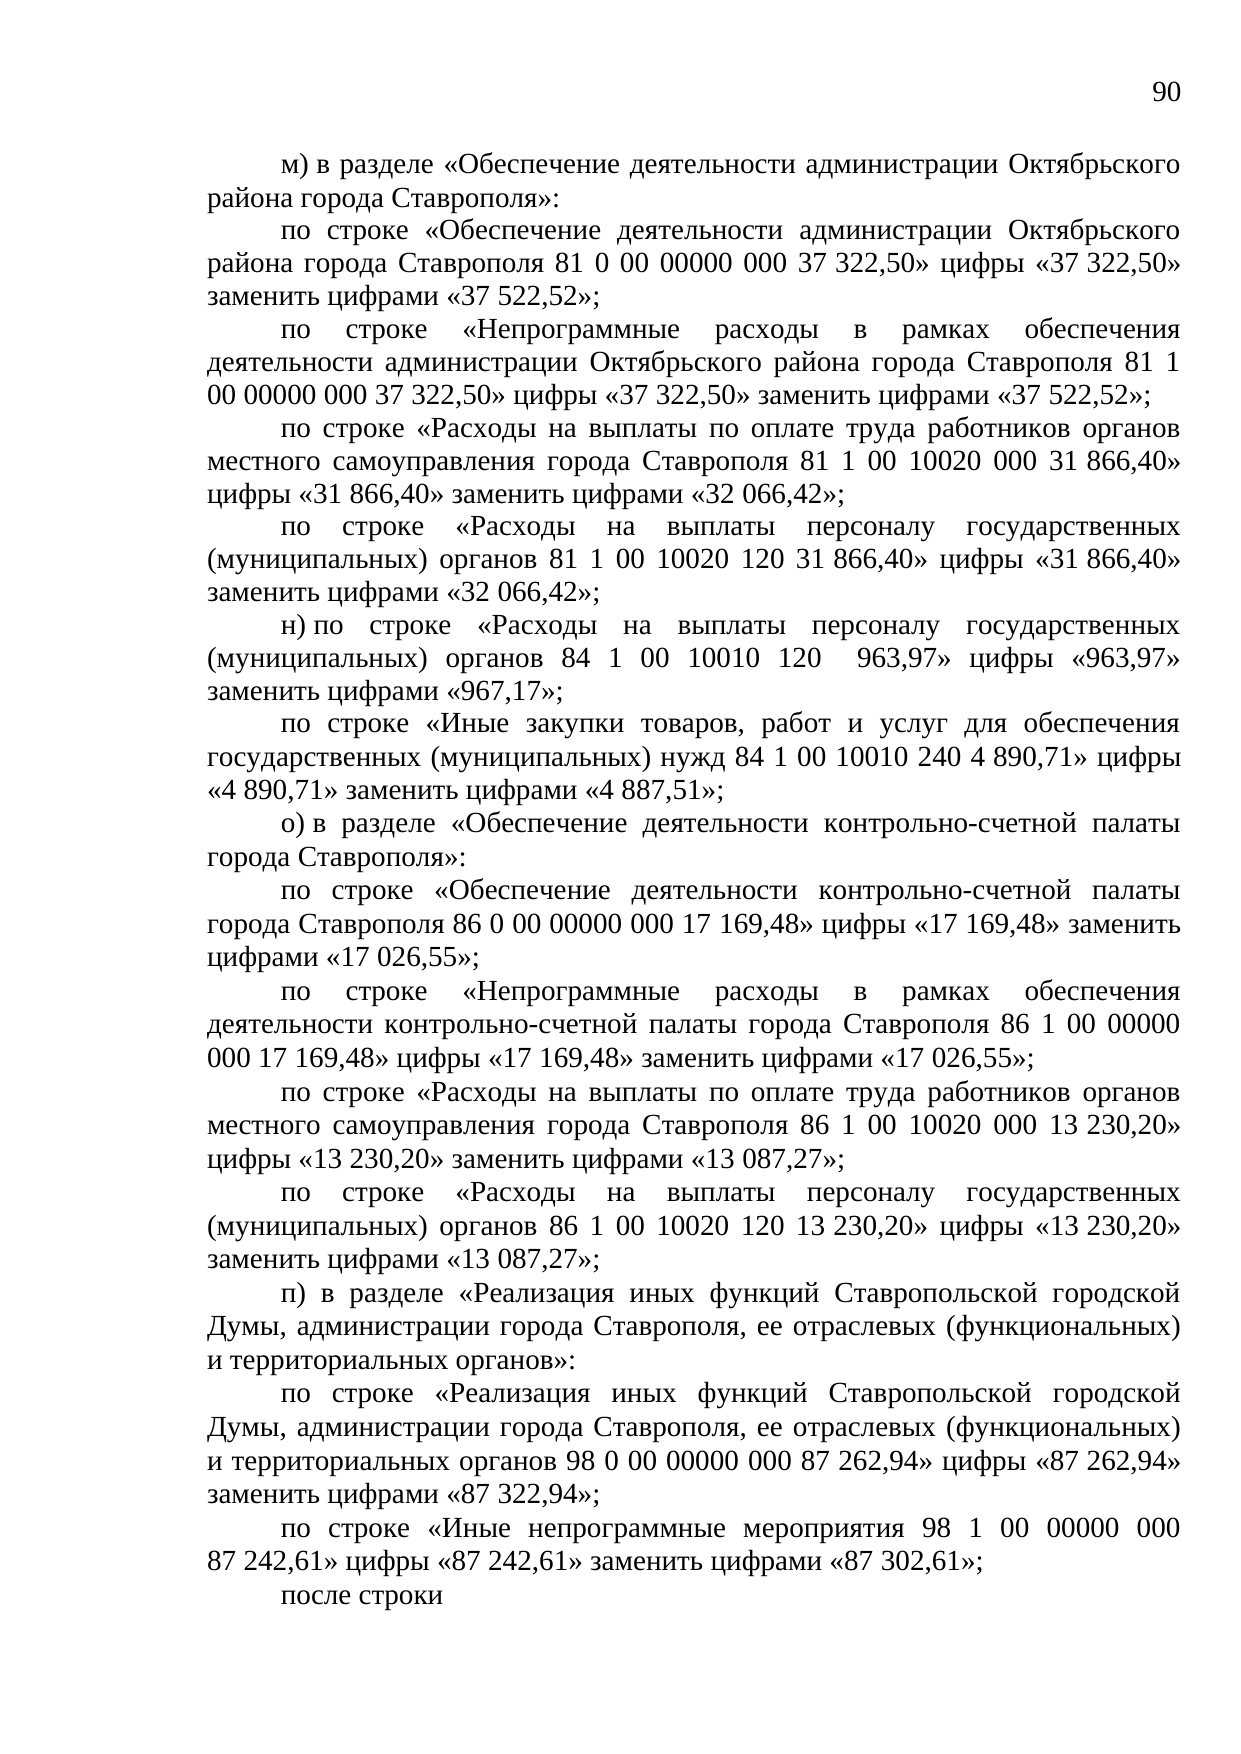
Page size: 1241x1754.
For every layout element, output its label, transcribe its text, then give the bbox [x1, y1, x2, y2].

text по строке «Непрограммные расходы в рамках обеспечения деятельности администрации Октябрьского района города Ставрополя 81 1 00 00000 000 37 322,50» цифры «37 322,50» заменить цифрами «37 522,52»; [207, 312, 1181, 411]
text о) в разделе «Обеспечение деятельности контрольно-счетной палаты города Ставрополя»: [207, 805, 1181, 872]
text по строке «Расходы на выплаты по оплате труда работников органов местного самоуправления города Ставрополя 86 1 00 10020 000 13 230,20» цифры «13 230,20» заменить цифрами «13 087,27»; [207, 1074, 1181, 1174]
text по строке «Иные непрограммные мероприятия 98 1 00 00000 000 87 242,61» цифры «87 242,61» заменить цифрами «87 302,61»; [207, 1510, 1181, 1577]
text по строке «Обеспечение деятельности контрольно-счетной палаты города Ставрополя 86 0 00 00000 000 17 169,48» цифры «17 169,48» заменить цифрами «17 026,55»; [207, 872, 1181, 973]
text по строке «Иные закупки товаров, работ и услуг для обеспечения государственных (муниципальных) нужд 84 1 00 10010 240 4 890,71» цифры «4 890,71» заменить цифрами «4 887,51»; [207, 707, 1181, 805]
text по строке «Расходы на выплаты персоналу государственных (муниципальных) органов 81 1 00 10020 120 31 866,40» цифры «31 866,40» заменить цифрами «32 066,42»; [207, 509, 1181, 608]
text н) по строке «Расходы на выплаты персоналу государственных (муниципальных) органов 84 1 00 10010 120 963,97» цифры «963,97» заменить цифрами «967,17»; [207, 608, 1181, 707]
text по строке «Непрограммные расходы в рамках обеспечения деятельности контрольно-счетной палаты города Ставрополя 86 1 00 00000 000 17 169,48» цифры «17 169,48» заменить цифрами «17 026,55»; [207, 973, 1181, 1074]
text м) в разделе «Обеспечение деятельности администрации Октябрьского района города Ставрополя»: [207, 148, 1181, 213]
text п) в разделе «Реализация иных функций Ставропольской городской Думы, администрации города Ставрополя, ее отраслевых (функциональных) и территориальных органов»: [207, 1275, 1181, 1376]
text по строке «Обеспечение деятельности администрации Октябрьского района города Ставрополя 81 0 00 00000 000 37 322,50» цифры «37 322,50» заменить цифрами «37 522,52»; [207, 213, 1181, 312]
text по строке «Расходы на выплаты по оплате труда работников органов местного самоуправления города Ставрополя 81 1 00 10020 000 31 866,40» цифры «31 866,40» заменить цифрами «32 066,42»; [207, 411, 1181, 509]
text по строке «Реализация иных функций Ставропольской городской Думы, администрации города Ставрополя, ее отраслевых (функциональных) и территориальных органов 98 0 00 00000 000 87 262,94» цифры «87 262,94» заменить цифрами «87 322,94»; [207, 1376, 1181, 1510]
text после строки [207, 1577, 1181, 1610]
text по строке «Расходы на выплаты персоналу государственных (муниципальных) органов 86 1 00 10020 120 13 230,20» цифры «13 230,20» заменить цифрами «13 087,27»; [207, 1174, 1181, 1275]
